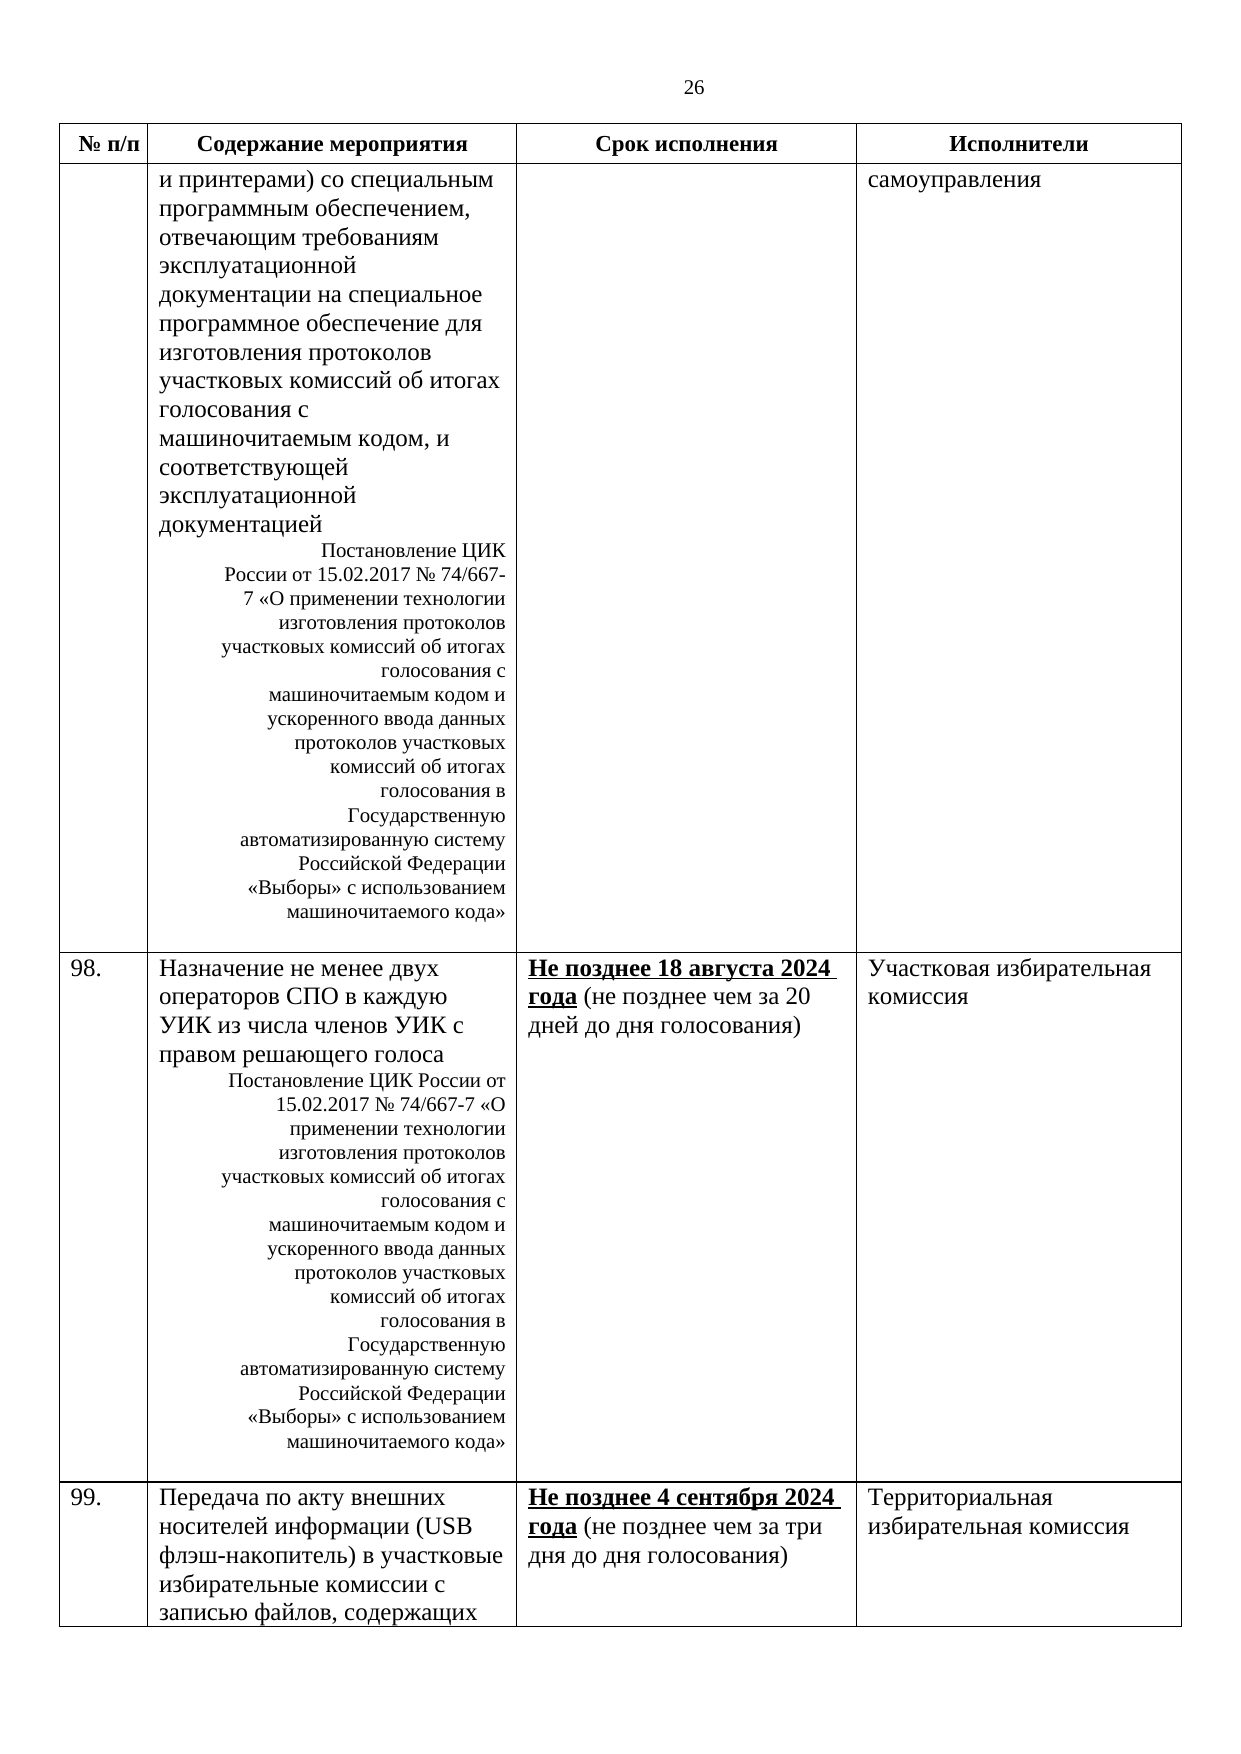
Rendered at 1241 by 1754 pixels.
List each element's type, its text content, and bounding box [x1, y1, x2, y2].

table_cell Территориальная избирательная комиссия [857, 1483, 1181, 1626]
table_header Срок исполнения [517, 124, 856, 163]
table_cell Участковая избирательная комиссия [857, 953, 1181, 1481]
table_cell Не позднее 18 августа 2024 года (не позднее чем за 20 дней до дня голосования) [517, 953, 856, 1481]
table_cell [517, 1483, 856, 1626]
table_cell [60, 1483, 147, 1626]
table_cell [517, 164, 856, 952]
table_header № п/п [60, 124, 147, 163]
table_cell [148, 1483, 516, 1626]
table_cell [857, 164, 1181, 952]
table_cell [60, 164, 147, 952]
table_cell Назначение не менее двух операторов СПО в каждую УИК из числа членов УИК с правом решающего голоса Постановление ЦИК России от 15.02.2017 № 74/667-7 «О применении технологии изготовления протоколов участковых комиссий об итогах голосования с машиночитаемым кодом и ускоренного ввода данных протоколов участковых комиссий об итогах голосования в Государственную автоматизированную систему Российской Федерации «Выборы» с использованием машиночитаемого кода» [148, 953, 516, 1481]
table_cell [148, 164, 516, 952]
table_header Исполнители [857, 124, 1181, 163]
table_cell [60, 953, 147, 1481]
table_header Содержание мероприятия [148, 124, 516, 163]
